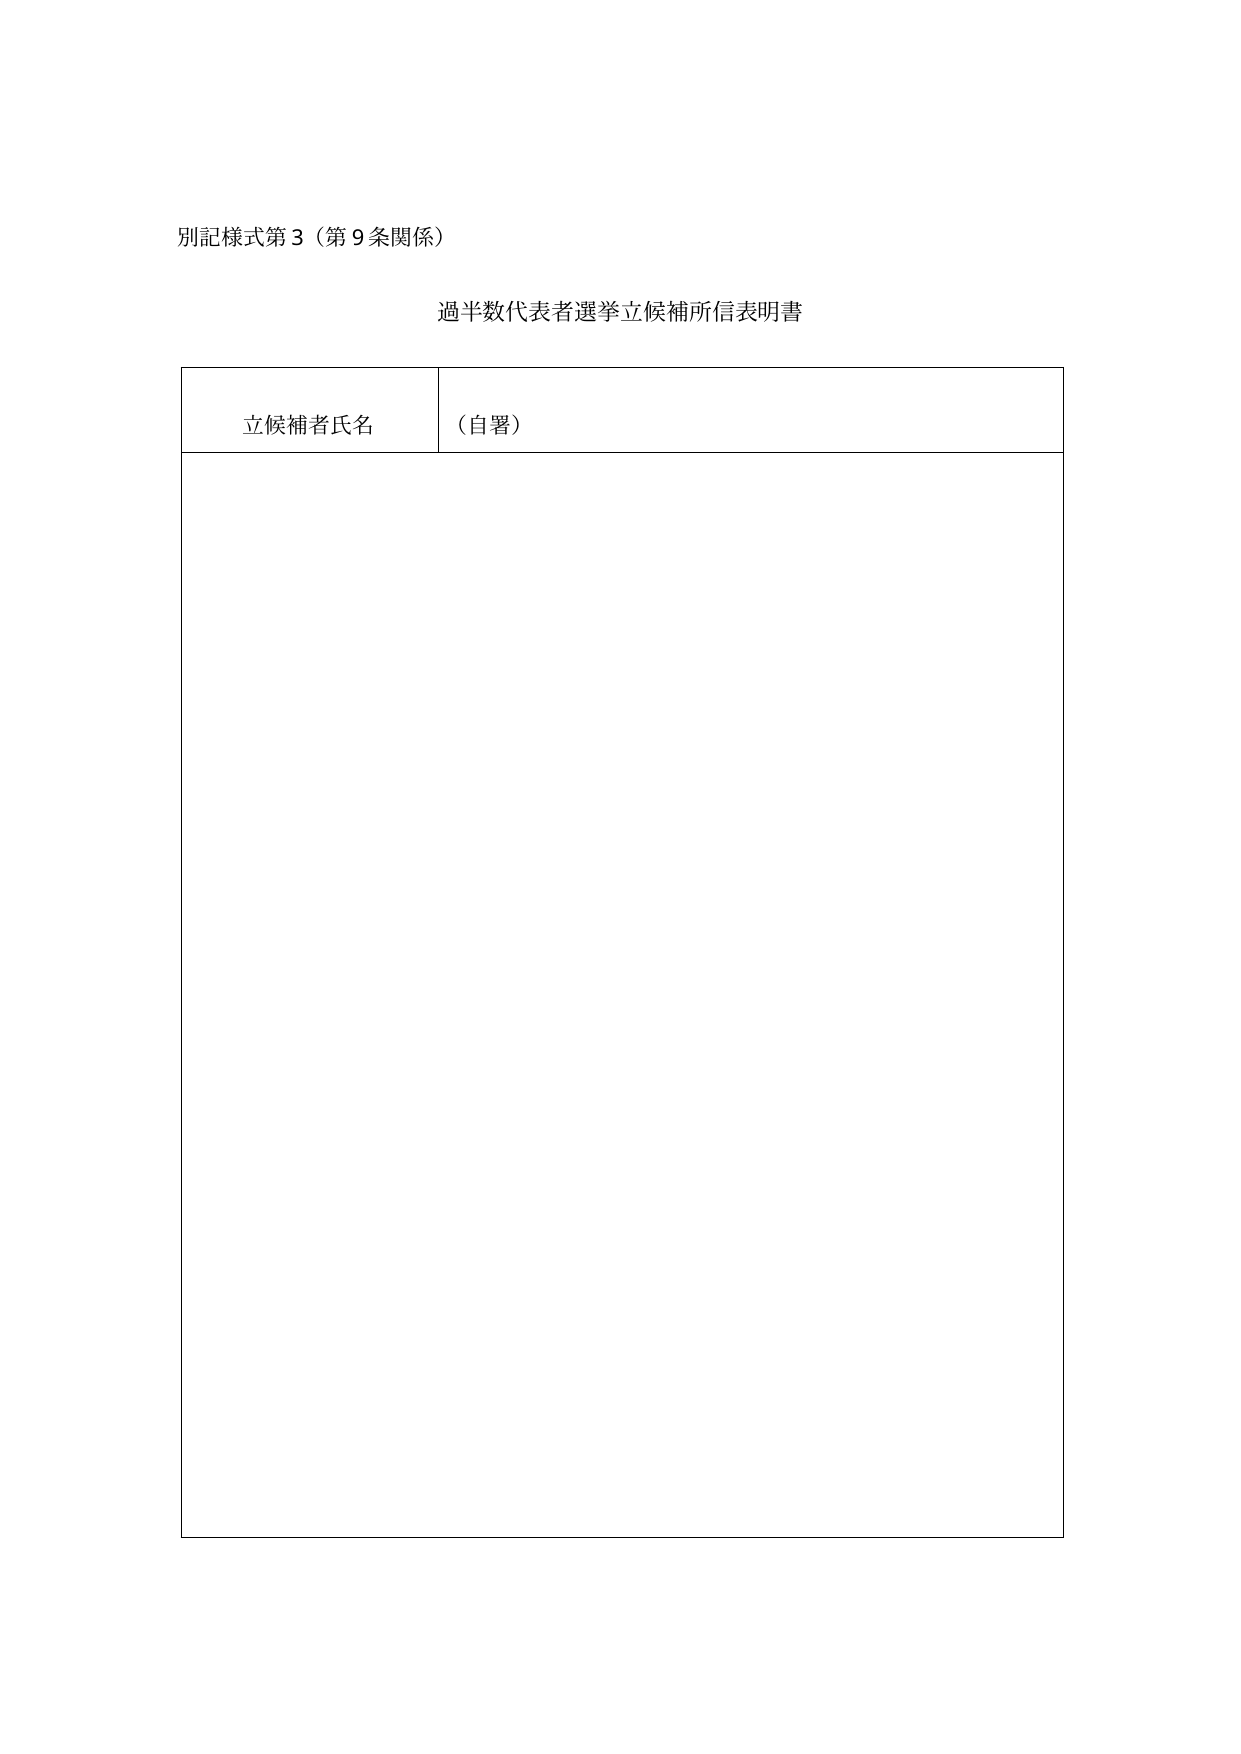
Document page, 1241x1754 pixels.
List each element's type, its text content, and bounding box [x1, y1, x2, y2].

table_header （自署） [439, 368, 1063, 452]
table_cell [182, 453, 1063, 1537]
table_header 立候補者氏名 [182, 368, 438, 452]
text 過半数代表者選挙立候補所信表明書 [177, 292, 1063, 329]
text 別記様式第3（第9条関係） [177, 217, 1063, 254]
